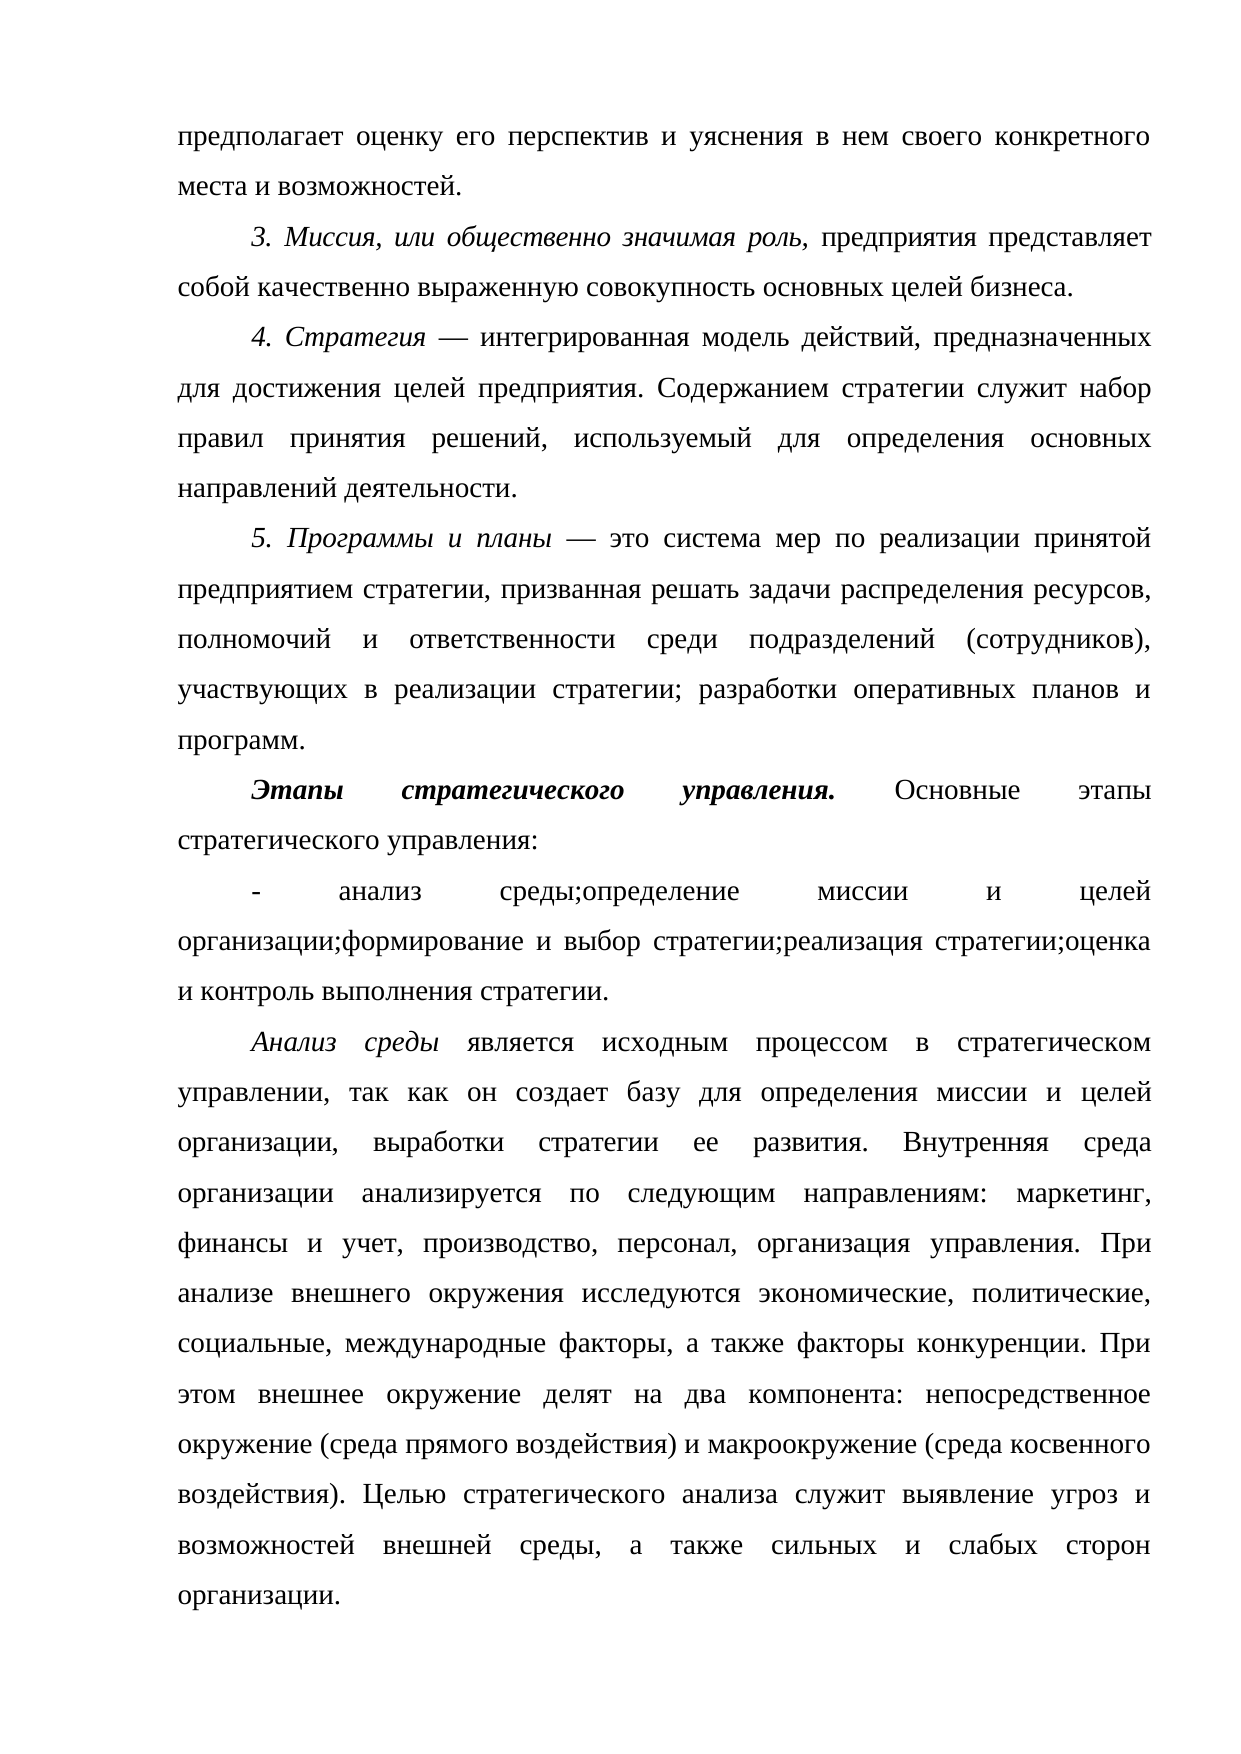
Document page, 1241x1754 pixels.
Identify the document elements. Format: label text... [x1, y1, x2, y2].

text 3. Миссия, или общественно значимая роль, предприятия представляет собой качественно выраженную совокупность основных целей бизнеса. [177, 219, 1152, 303]
text Этапы стратегического управления. Основные этапы стратегического управления: [177, 772, 1152, 856]
text 4. Стратегия — интегрированная модель действий, предназначенных для достижения целей предприятия. Содержанием стратегии служит набор правил принятия решений, используемый для определения основных направлений деятельности. [177, 319, 1152, 504]
text Анализ среды является исходным процессом в стратегическом управлении, так как он создает базу для определения миссии и целей организации, выработки стратегии ее развития. Внутренняя среда организации анализируется по следующим направлениям: маркетинг, финансы и учет, производство, персонал, организация управления. При анализе внешнего окружения исследуются экономические, политические, социальные, международные факторы, а также факторы конкуренции. При этом внешнее окружение делят на два компонента: непосредственное окружение (среда прямого воздействия) и макроокружение (среда косвенного воздействия). Целью стратегического анализа служит выявление угроз и возможностей внешней среды, а также сильных и слабых сторон организации. [177, 1024, 1152, 1611]
text - анализ среды;определение миссии и целей организации;формирование и выбор стратегии;реализация стратегии;оценка и контроль выполнения стратегии. [177, 873, 1152, 1007]
text 5. Программы и планы — это система мер по реализации принятой предприятием стратегии, призванная решать задачи распределения ресурсов, полномочий и ответственности среди подразделений (сотрудников), участвующих в реализации стратегии; разработки оперативных планов и программ. [177, 521, 1152, 755]
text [177, 118, 1152, 202]
